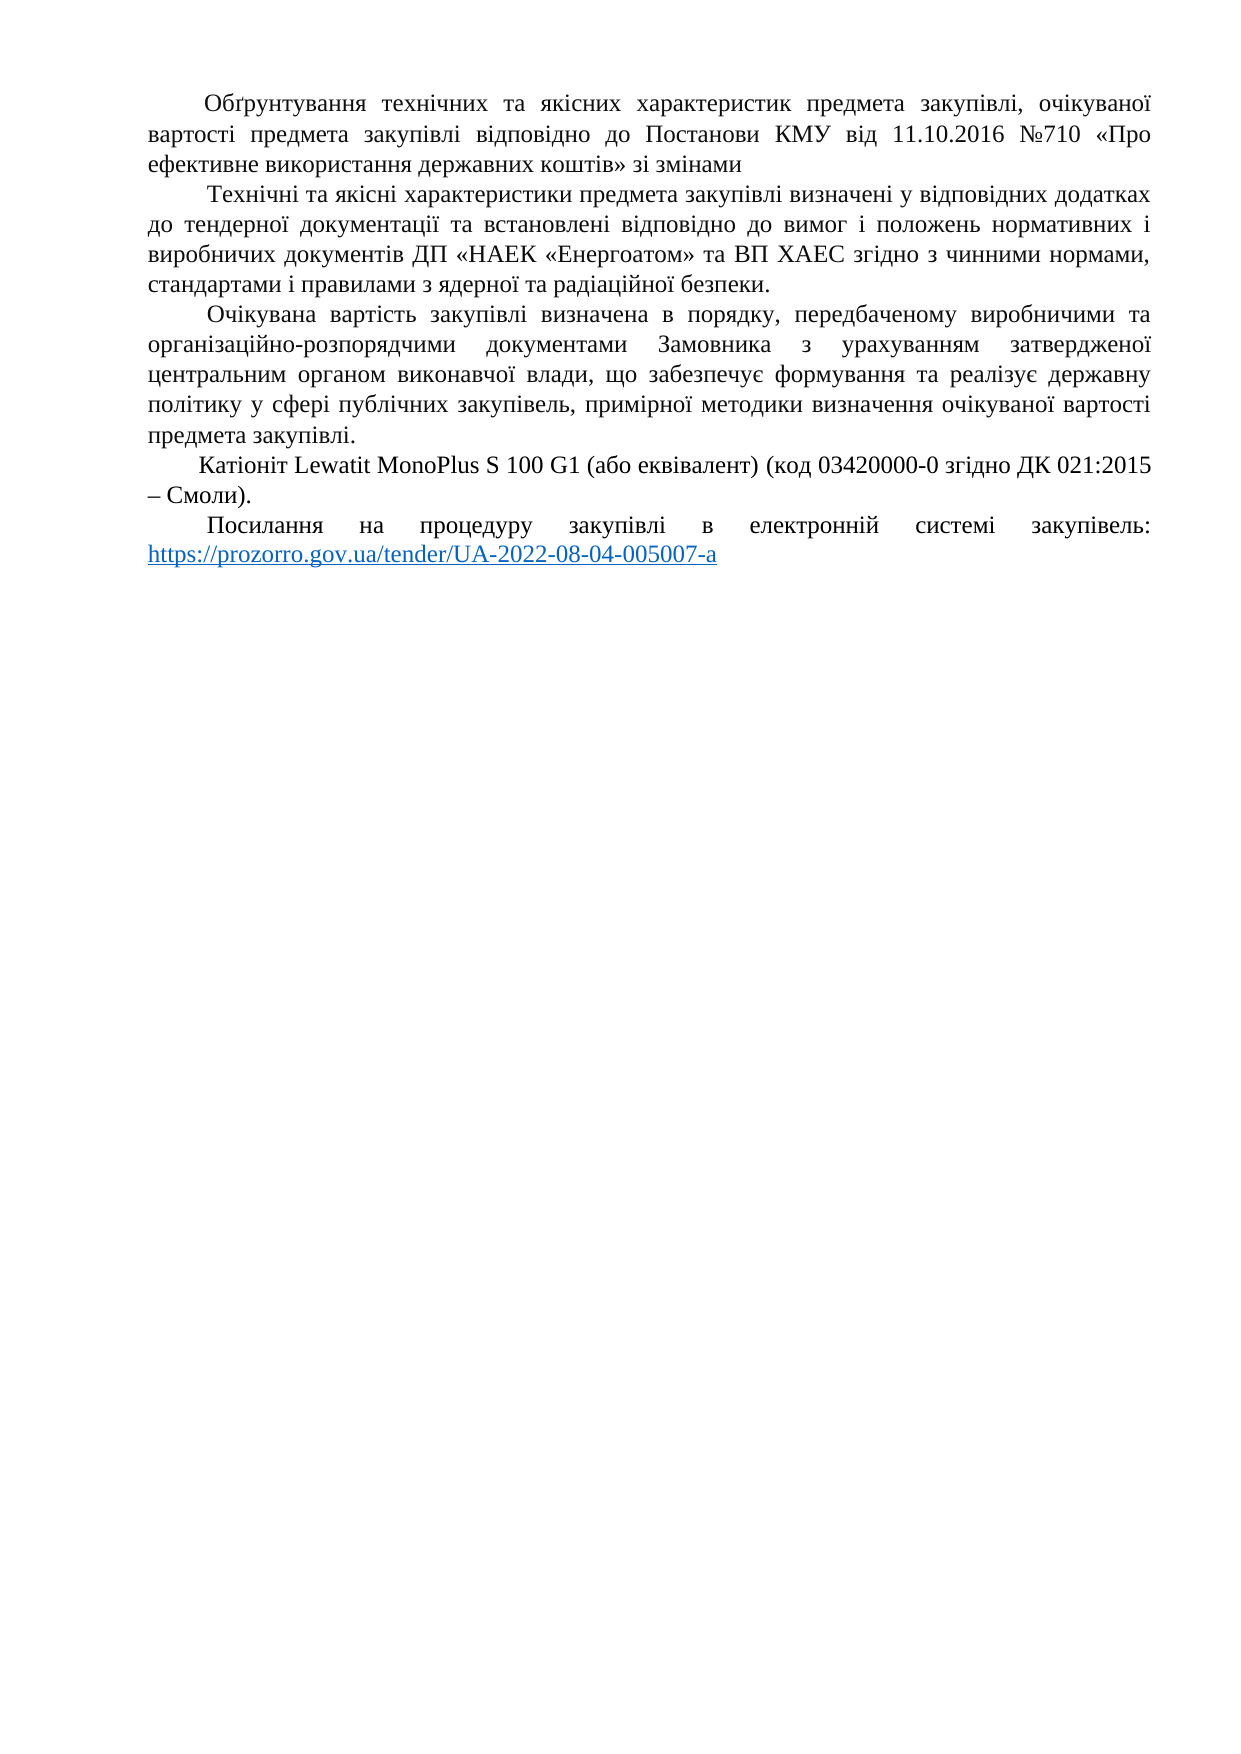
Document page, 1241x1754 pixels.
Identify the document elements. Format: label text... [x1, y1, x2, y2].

text Обґрунтування технічних та якісних характеристик предмета закупівлі, очікуваної вартості предмета закупівлі відповідно до Постанови КМУ від 11.10.2016 №710 «Про ефективне використання державних коштів» зі змінами [148, 88, 1152, 177]
text Очікувана вартість закупівлі визначена в порядку, передбаченому виробничими та організаційно-розпорядчими документами Замовника з урахуванням затвердженої центральним органом виконавчої влади, що забезпечує формування та реалізує державну політику у сфері публічних закупівель, примірної методики визначення очікуваної вартості предмета закупівлі. [148, 299, 1152, 448]
text Технічні та якісні характеристики предмета закупівлі визначені у відповідних додатках до тендерної документації та встановлені відповідно до вимог і положень нормативних і виробничих документів ДП «НАЕК «Енергоатом» та ВП ХАЕС згідно з чинними нормами, стандартами і правилами з ядерної та радіаційної безпеки. [148, 179, 1152, 298]
list Катіоніт Lewatit MonoPlus S 100 G1 (або еквівалент) (код 03420000-0 згідно ДК 021:2015 – Смоли). [148, 450, 1152, 509]
text Посилання на процедуру закупівлі в електронній системі закупівель: https://prozorro.gov.ua/tender/UA-2022-08-04-005007-a [148, 510, 1152, 567]
